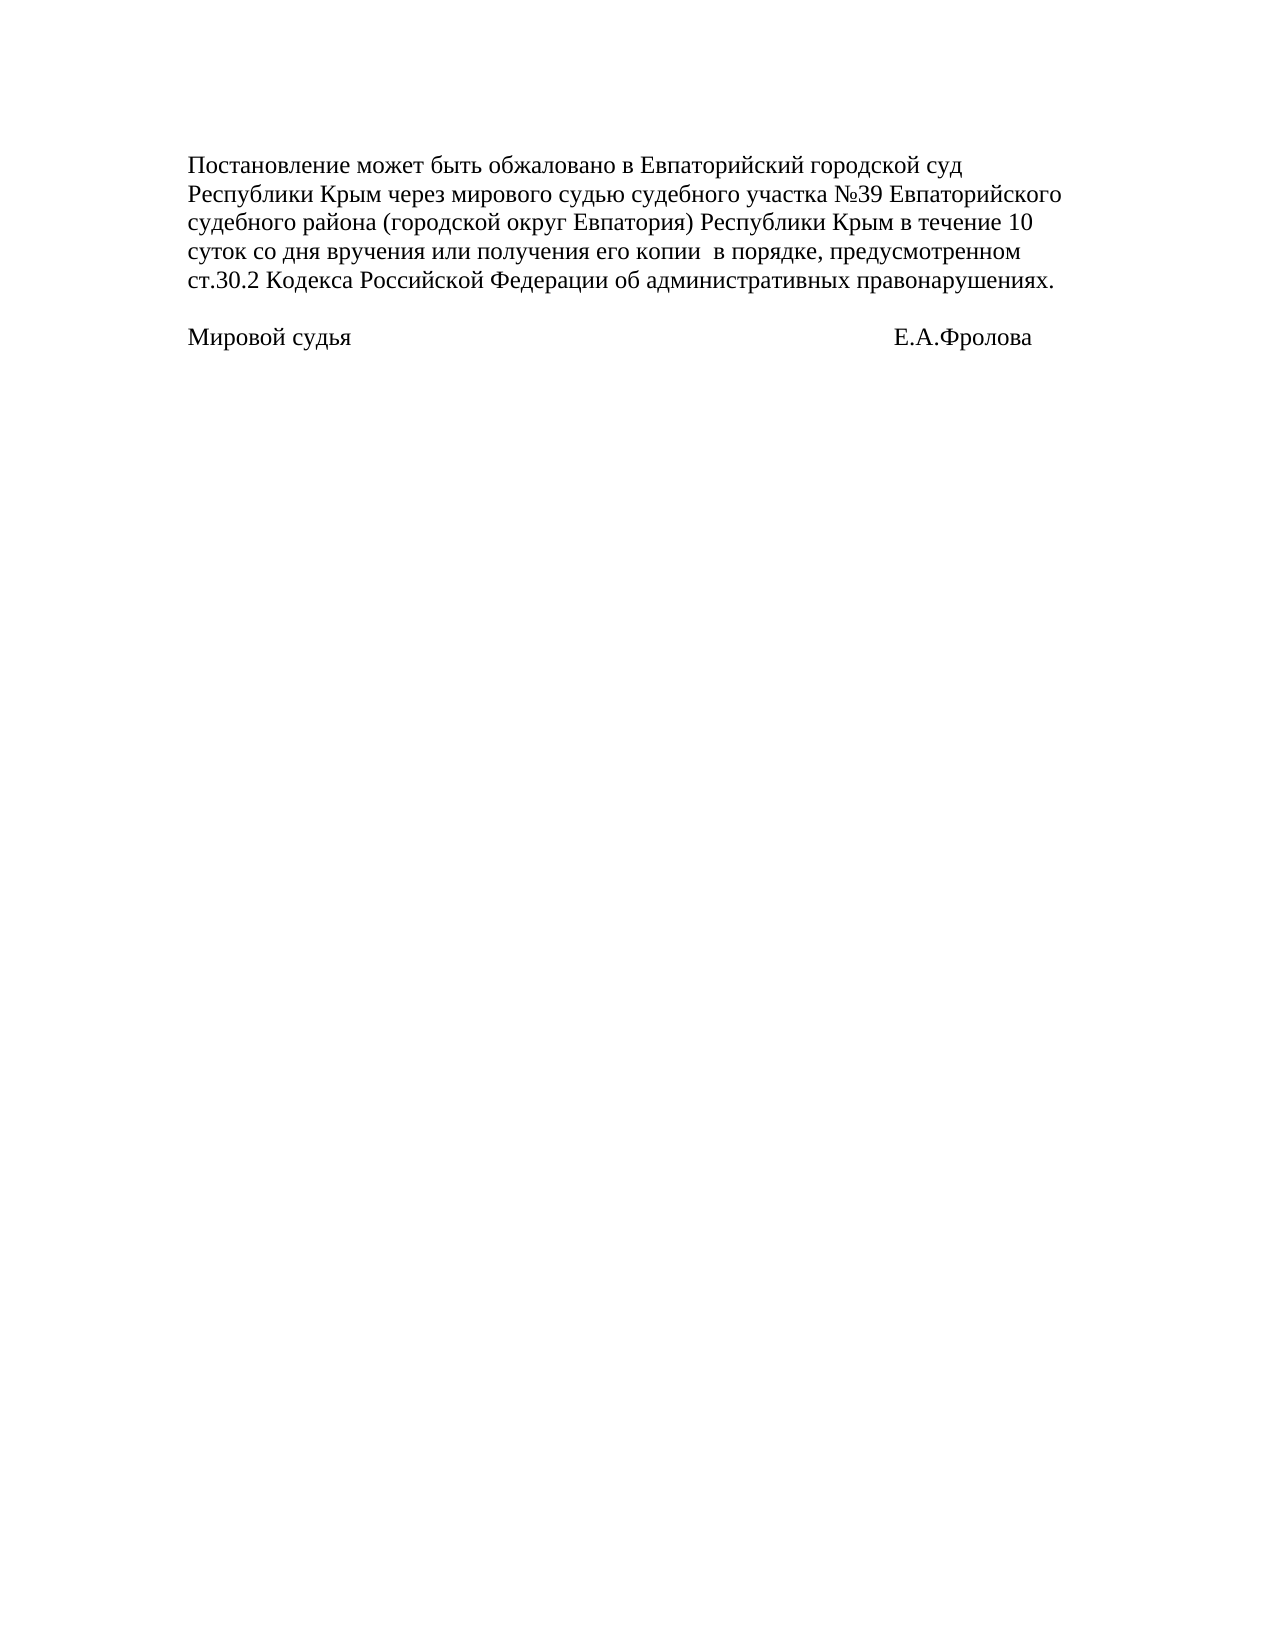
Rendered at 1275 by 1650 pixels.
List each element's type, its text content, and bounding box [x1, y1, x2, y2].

text Постановление может быть обжаловано в Евпаторийский городской суд Республики Крым через мирового судью судебного участка №39 Евпаторийского судебного района (городской округ Евпатория) Республики Крым в течение 10 суток со дня вручения или получения его копии в порядке, предусмотренном ст.30.2 Кодекса Российской Федерации об административных правонарушениях. [187, 150, 1087, 294]
text Мировой судья Е.А.Фролова [187, 322, 1087, 351]
